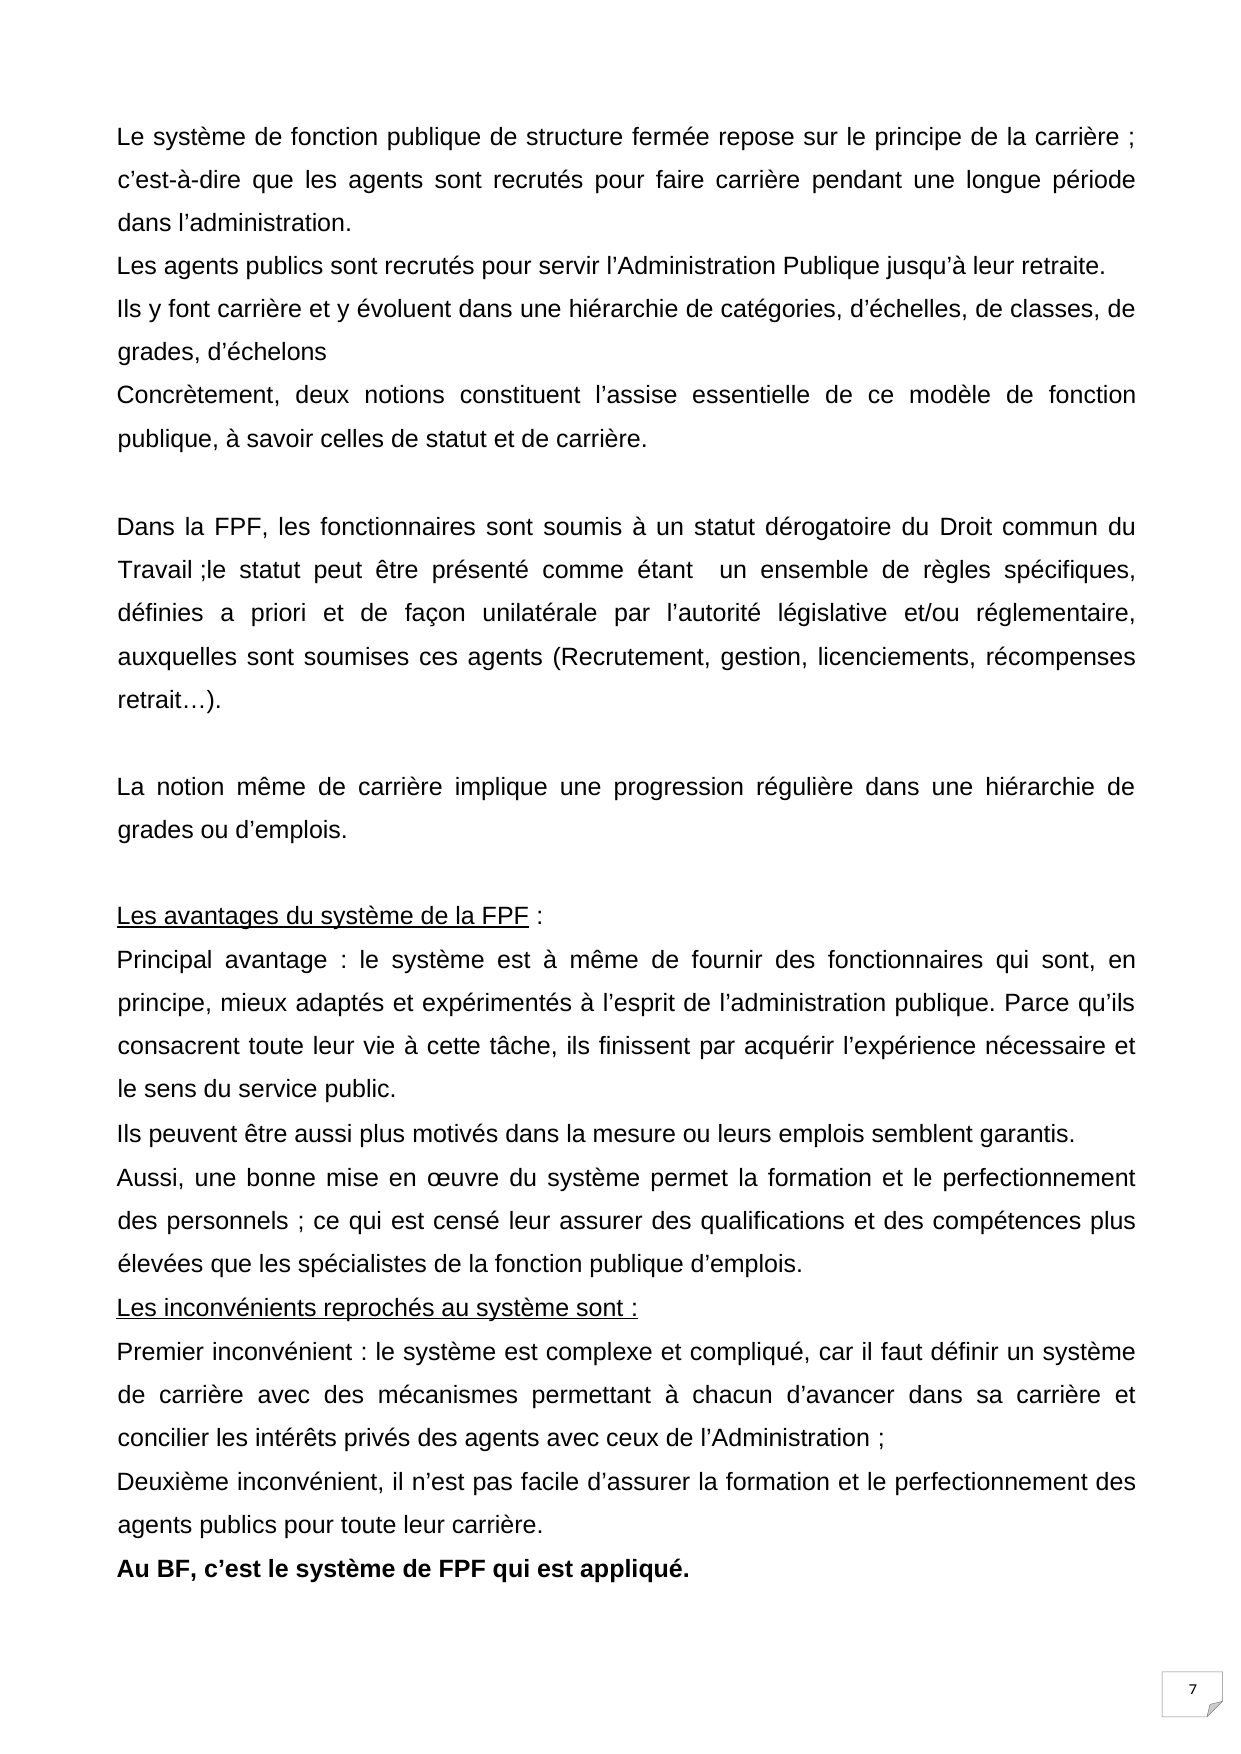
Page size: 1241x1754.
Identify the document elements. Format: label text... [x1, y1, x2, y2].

text Principal avantage : le système est à même de fournir des fonctionnaires qui sont, en principe, mieux adaptés et expérimentés à l’esprit de l’administration publique. Parce qu’ils consacrent toute leur vie à cette tâche, ils finissent par acquérir l’expérience nécessaire et le sens du service public. [116, 945, 1138, 1103]
text Premier inconvénient : le système est complexe et compliqué, car il faut définir un système de carrière avec des mécanismes permettant à chacun d’avancer dans sa carrière et concilier les intérêts privés des agents avec ceux de l’Administration ; [116, 1336, 1138, 1451]
text Ils y font carrière et y évoluent dans une hiérarchie de catégories, d’échelles, de classes, de grades, d’échelons [116, 294, 1138, 366]
text Ils peuvent être aussi plus motivés dans la mesure ou leurs emplois semblent garantis. [116, 1119, 1138, 1147]
text Concrètement, deux notions constituent l’assise essentielle de ce modèle de fonction publique, à savoir celles de statut et de carrière. [116, 381, 1138, 452]
text Les inconvénients reprochés au système sont : [116, 1293, 1138, 1322]
text Deuxième inconvénient, il n’est pas facile d’assurer la formation et le perfectionnement des agents publics pour toute leur carrière. [116, 1467, 1138, 1539]
text Les agents publics sont recrutés pour servir l’Administration Publique jusqu’à leur retraite. [116, 251, 1138, 280]
text Les avantages du système de la FPF : [116, 901, 1138, 930]
text Dans la FPF, les fonctionnaires sont soumis à un statut dérogatoire du Droit commun du Travail ;le statut peut être présenté comme étant un ensemble de règles spécifiques, définies a priori et de façon unilatérale par l’autorité législative et/ou réglementaire, auxquelles sont soumises ces agents (Recrutement, gestion, licenciements, récompenses retrait…). [116, 512, 1138, 713]
text Aussi, une bonne mise en œuvre du système permet la formation et le perfectionnement des personnels ; ce qui est censé leur assurer des qualifications et des compétences plus élevées que les spécialistes de la fonction publique d’emplois. [116, 1163, 1138, 1278]
text Au BF, c’est le système de FPF qui est appliqué. [116, 1554, 1138, 1582]
text La notion même de carrière implique une progression régulière dans une hiérarchie de grades ou d’emplois. [116, 772, 1138, 844]
text Le système de fonction publique de structure fermée repose sur le principe de la carrière ; c’est-à-dire que les agents sont recrutés pour faire carrière pendant une longue période dans l’administration. [116, 122, 1138, 237]
